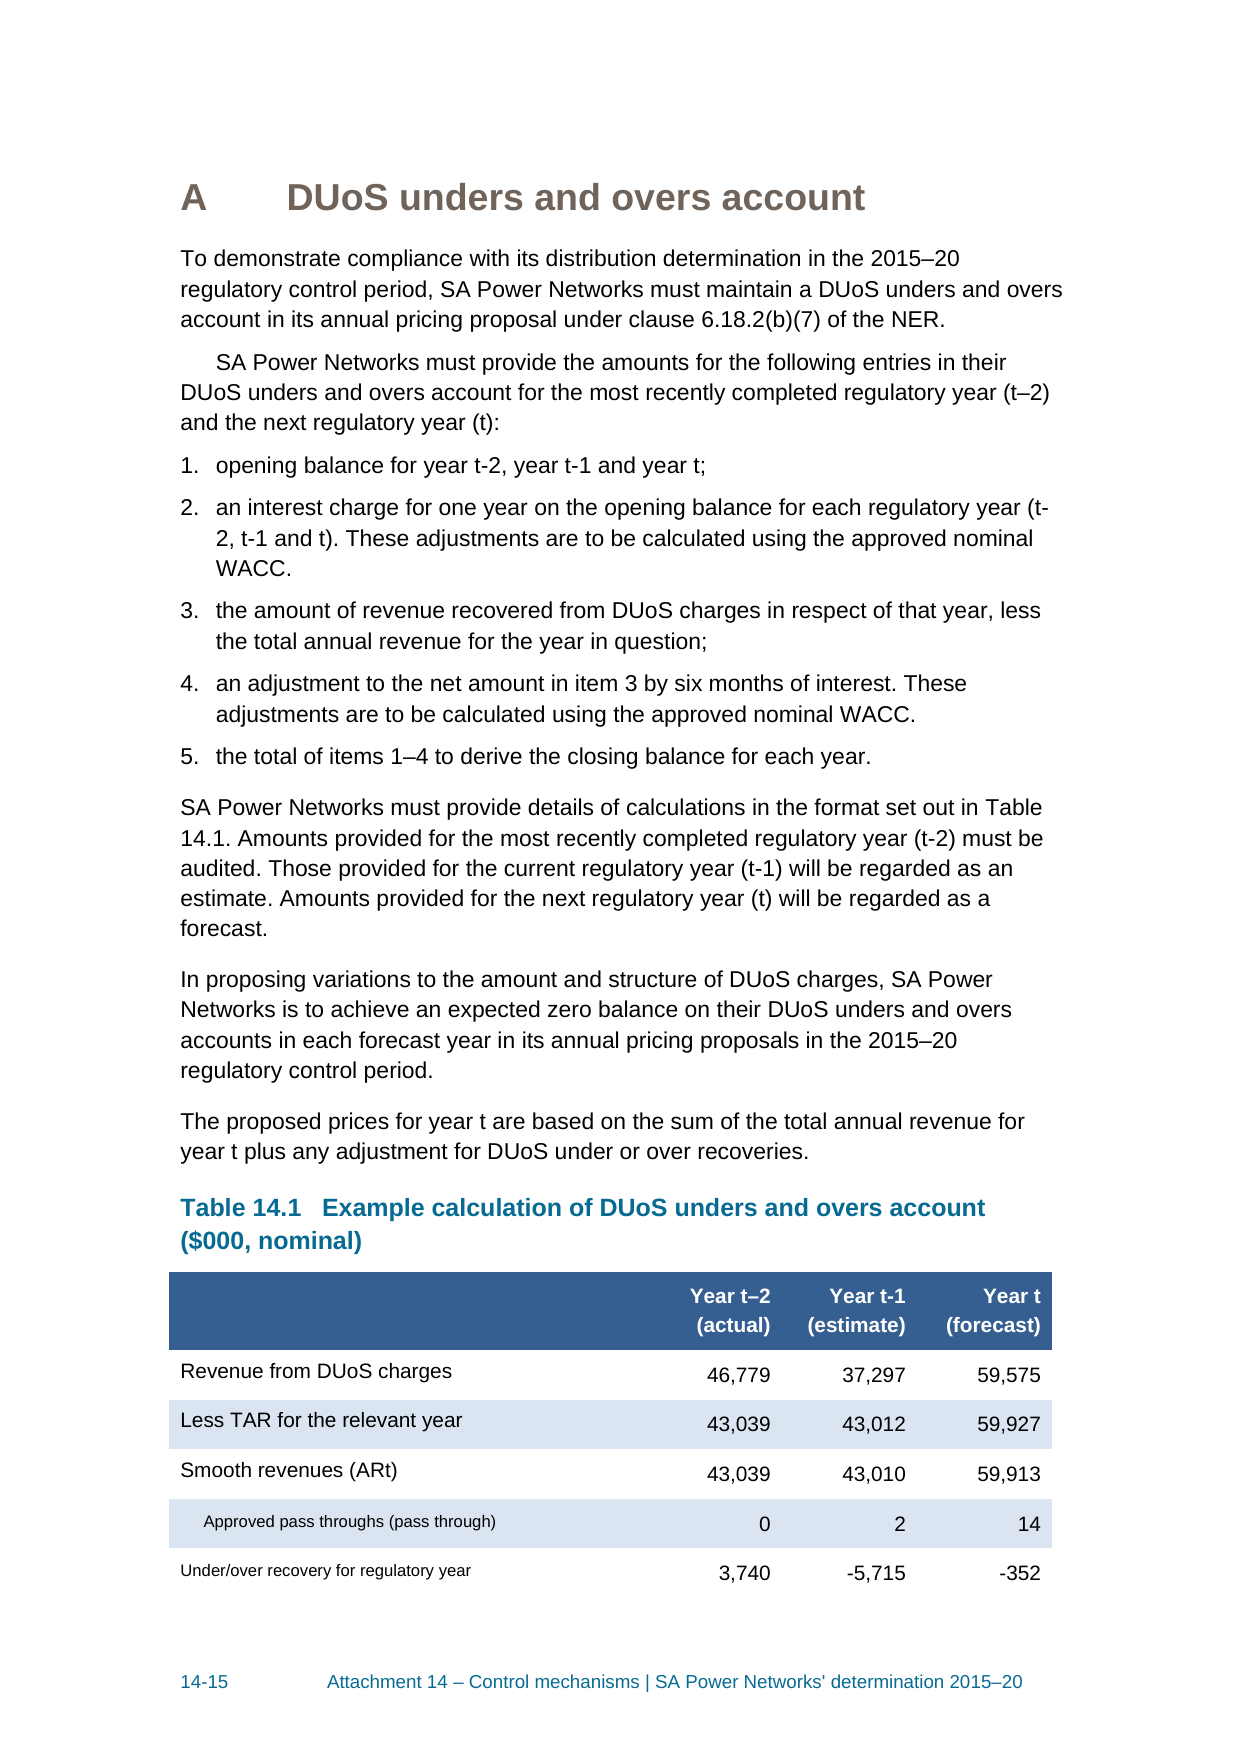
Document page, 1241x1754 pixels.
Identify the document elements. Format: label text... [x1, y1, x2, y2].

table_cell -5,715 [782, 1549, 917, 1585]
table_cell 43,010 [782, 1449, 917, 1499]
table_cell 43,039 [647, 1449, 782, 1499]
list an interest charge for one year on the opening balance for each regulatory year (t-2, t-1 and t). These adjustments are to be calculated using the approved nominal WACC. [180, 494, 1063, 581]
table_cell Revenue from DUoS charges [169, 1350, 647, 1400]
table_cell 43,039 [647, 1400, 782, 1449]
table_cell 0 [647, 1499, 782, 1548]
table_cell 46,779 [647, 1350, 782, 1400]
text The proposed prices for year t are based on the sum of the total annual revenue for year t plus any adjustment for DUoS under or over recoveries. [180, 1108, 1063, 1164]
picture [493, 1678, 497, 1688]
table_cell 3,740 [647, 1549, 782, 1585]
table_header Year t–2 (actual) [647, 1272, 782, 1350]
table_cell Smooth revenues (ARt) [169, 1449, 647, 1499]
table_cell Less TAR for the relevant year [169, 1400, 647, 1449]
table_cell 2 [782, 1499, 917, 1548]
text In proposing variations to the amount and structure of DUoS charges, SA Power Networks is to achieve an expected zero balance on their DUoS unders and overs accounts in each forecast year in its annual pricing proposals in the 2015–20 regulatory control period. [180, 966, 1063, 1083]
table_cell 59,575 [917, 1350, 1052, 1400]
picture [615, 1678, 619, 1688]
text To demonstrate compliance with its distribution determination in the 2015–20 regulatory control period, SA Power Networks must maintain a DUoS unders and overs account in its annual pricing proposal under clause 6.18.2(b)(7) of the NER. [180, 245, 1063, 332]
table_cell Under/over recovery for regulatory year [169, 1549, 647, 1585]
table_cell 59,927 [917, 1400, 1052, 1449]
table_cell 14 [917, 1499, 1052, 1548]
table_header Year t-1 (estimate) [782, 1272, 917, 1350]
list the total of items 1–4 to derive the closing balance for each year. [180, 743, 1063, 770]
picture [591, 1678, 595, 1688]
table_cell Approved pass throughs (pass through) [169, 1499, 647, 1548]
table_header Year t (forecast) [917, 1272, 1052, 1350]
table_cell -352 [917, 1549, 1052, 1585]
list the amount of revenue recovered from DUoS charges in respect of that year, less the total annual revenue for the year in question; [180, 597, 1063, 654]
list SA Power Networks must provide the amounts for the following entries in their DUoS unders and overs account for the most recently completed regulatory year (t–2) and the next regulatory year (t): [180, 348, 1063, 435]
text SA Power Networks must provide details of calculations in the format set out in table 14.1. Amounts provided for the most recently completed regulatory year (t-2) must be audited. Those provided for the current regulatory year (t-1) will be regarded as an estimate. Amounts provided for the next regulatory year (t) will be regarded as a forecast. [180, 794, 1063, 942]
list an adjustment to the net amount in item 6 by six months of interest. These adjustments are to be calculated using the approved nominal WACC. [180, 670, 1063, 727]
subtitle DUoS unders and overs account [180, 175, 1063, 218]
table_cell 59,913 [917, 1449, 1052, 1499]
list opening balance for year t-2, year t-1 and year t; [180, 452, 1063, 478]
picture [570, 1674, 574, 1688]
text Table 14.1 Example calculation of DUoS unders and overs account ($000, nominal) [180, 1193, 1063, 1255]
table_cell 43,012 [782, 1400, 917, 1449]
table_header [169, 1272, 647, 1350]
picture [934, 1678, 938, 1688]
table_cell 37,297 [782, 1350, 917, 1400]
